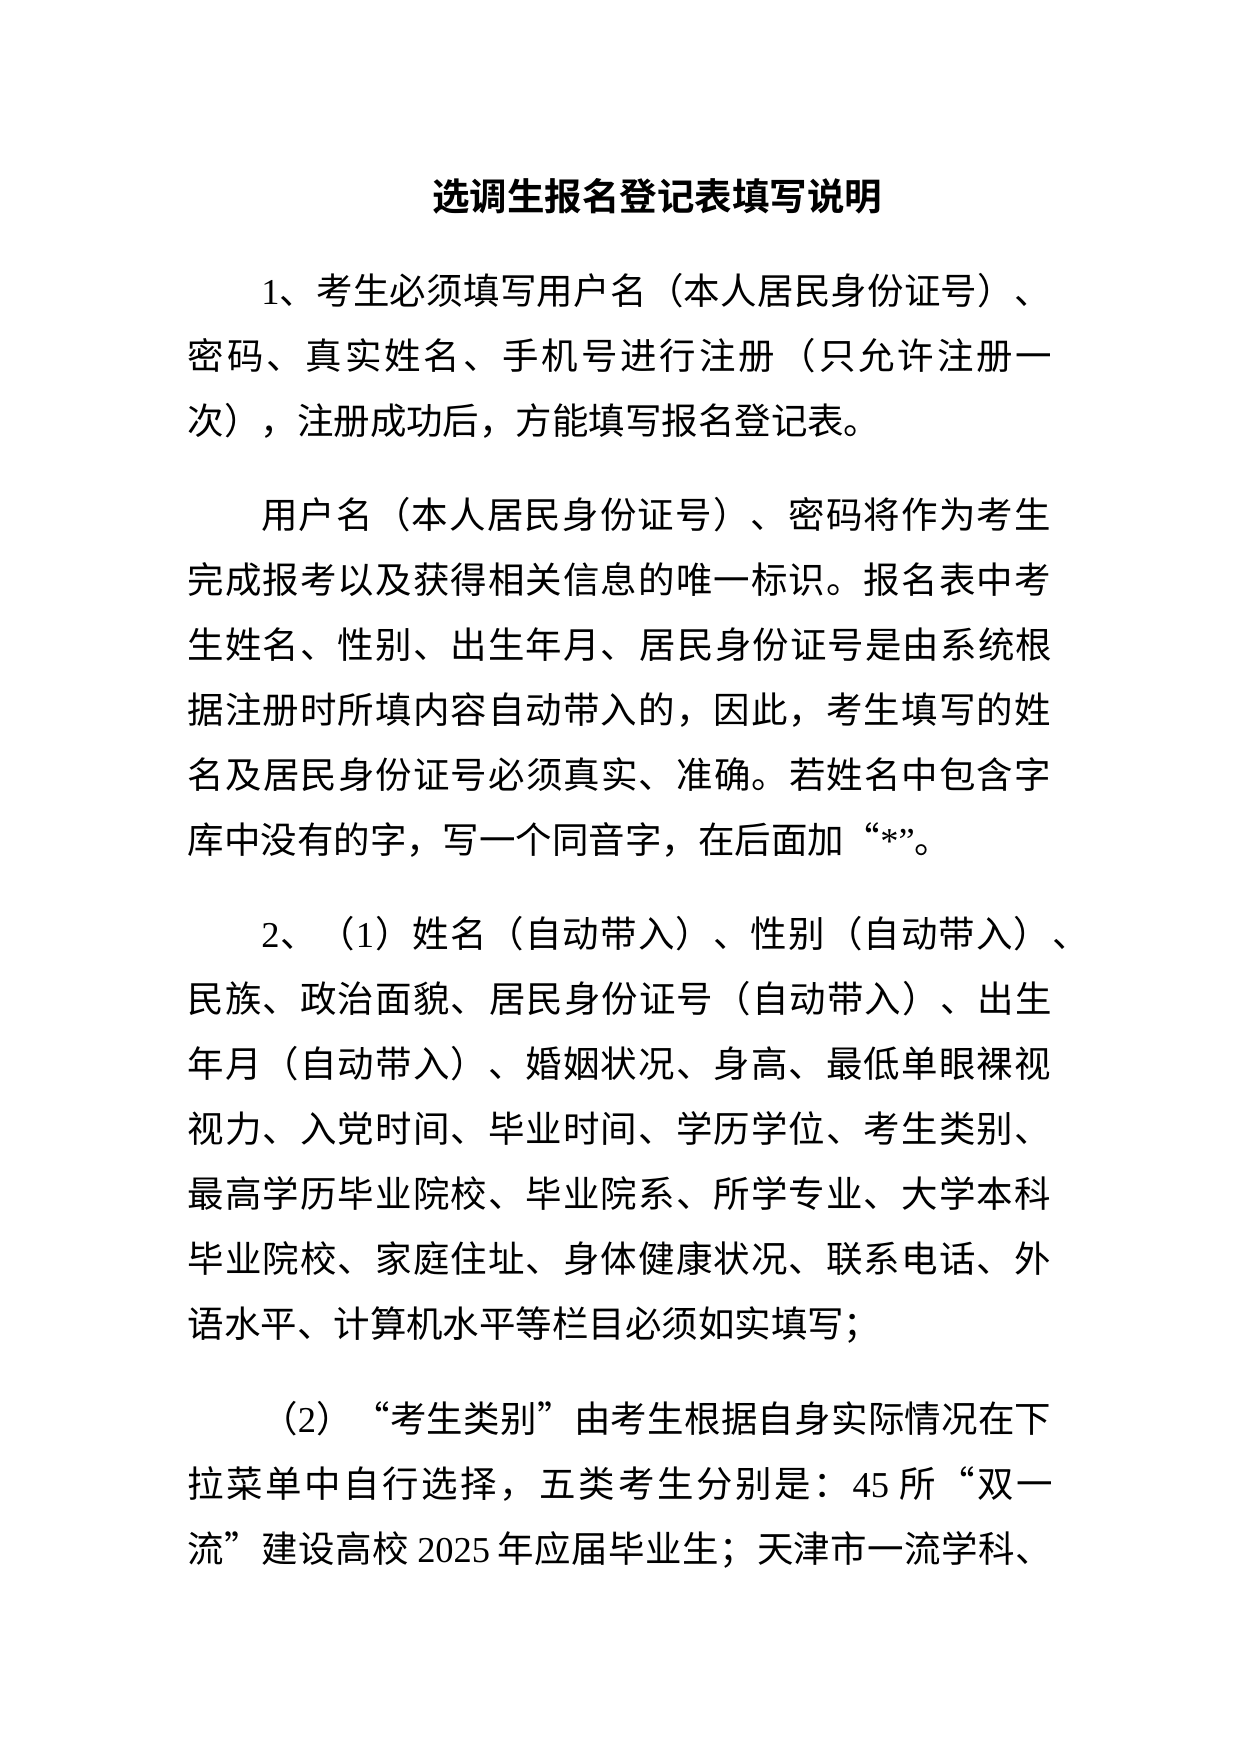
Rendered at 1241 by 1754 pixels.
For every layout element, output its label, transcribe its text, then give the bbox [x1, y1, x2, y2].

text 用户名（本人居民身份证号）、密码将作为考生完成报考以及获得相关信息的唯一标识。报名表中考生姓名、性别、出生年月、居民身份证号是由系统根据注册时所填内容自动带入的，因此，考生填写的姓名及居民身份证号必须真实、准确。若姓名中包含字库中没有的字，写一个同音字，在后面加“*”。 [187, 480, 1053, 870]
text 1、考生必须填写用户名（本人居民身份证号）、密码、真实姓名、手机号进行注册（只允许注册一次），注册成功后，方能填写报名登记表。 [187, 256, 1053, 451]
text 2、（1）姓名（自动带入）、性别（自动带入）、民族、政治面貌、居民身份证号（自动带入）、出生年月（自动带入）、婚姻状况、身高、最低单眼裸视视力、入党时间、毕业时间、学历学位、考生类别、最高学历毕业院校、毕业院系、所学专业、大学本科毕业院校、家庭住址、身体健康状况、联系电话、外语水平、计算机水平等栏目必须如实填写； [187, 899, 1053, 1354]
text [187, 1384, 1053, 1579]
text 选调生报名登记表填写说明 [187, 162, 1053, 227]
